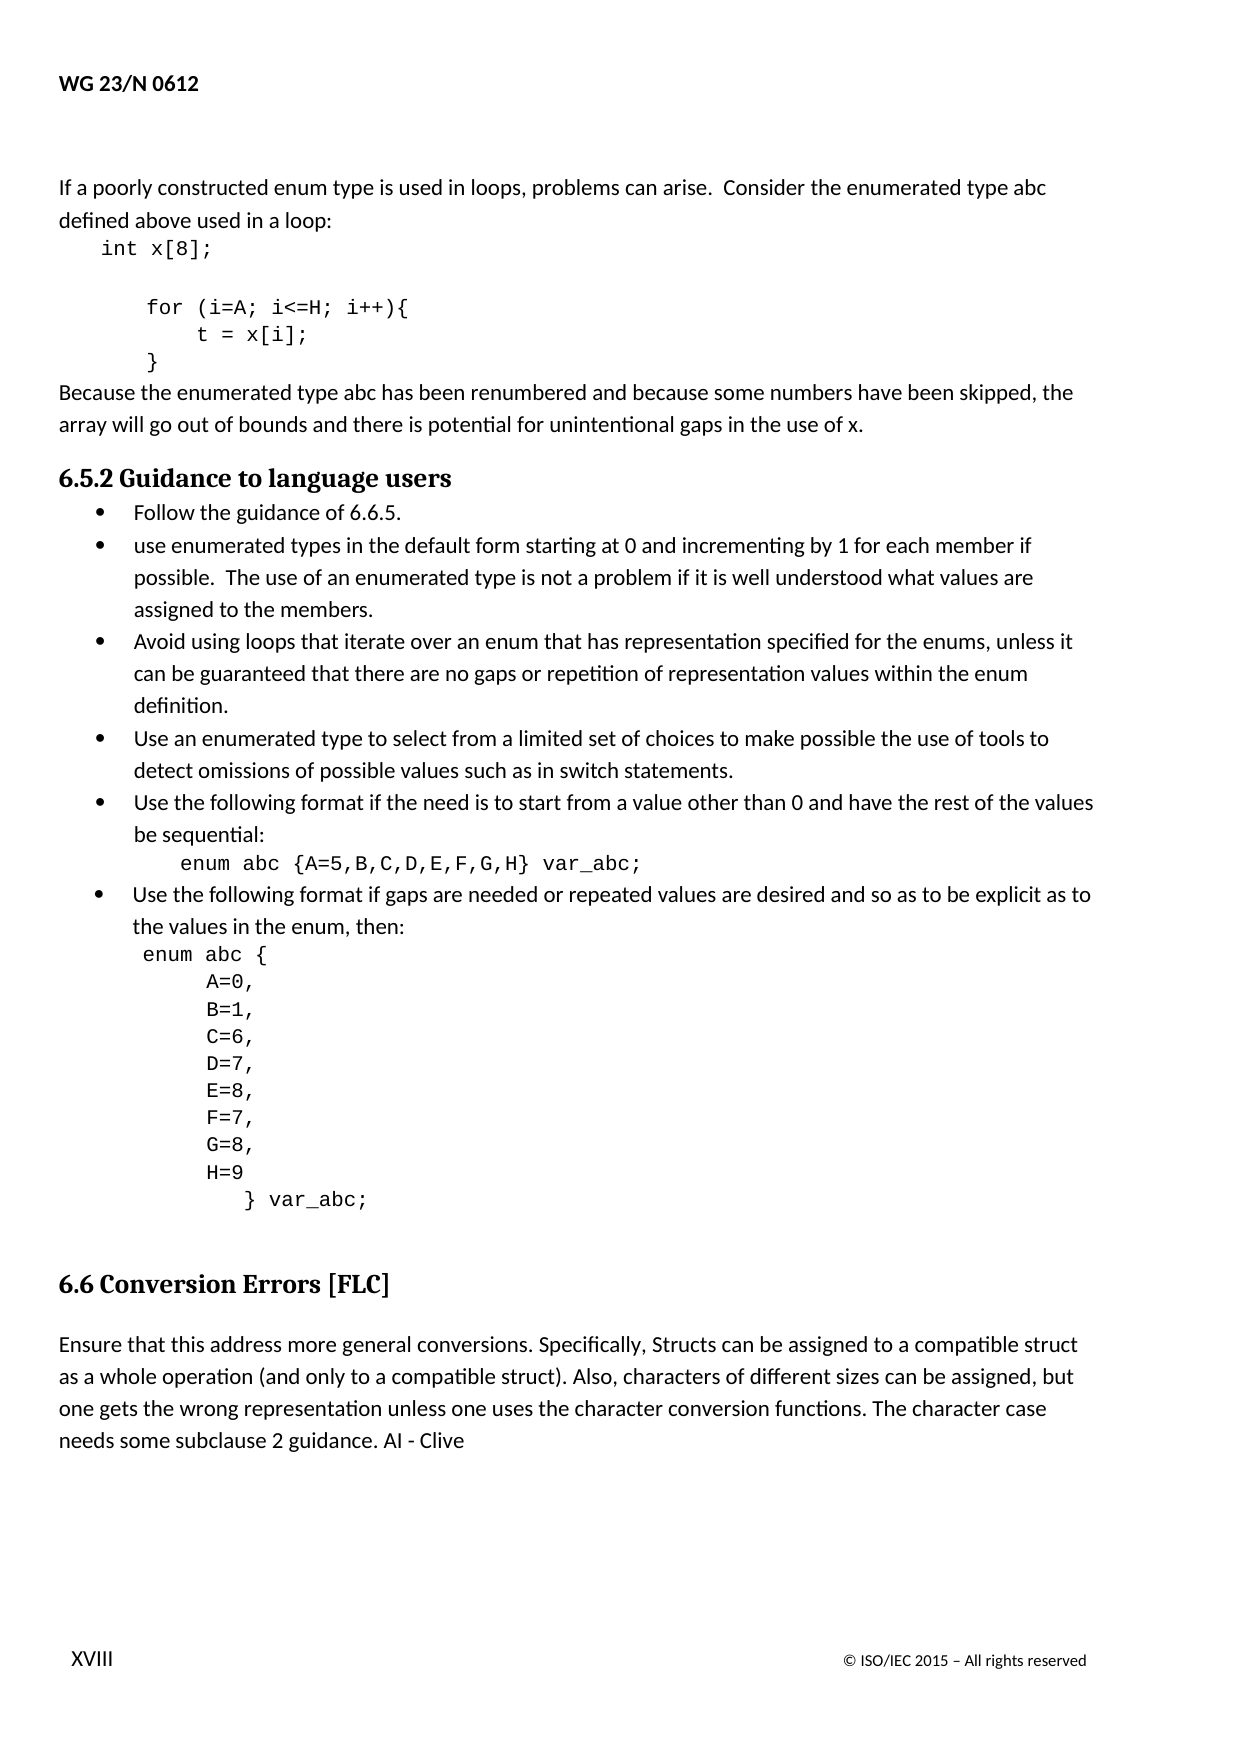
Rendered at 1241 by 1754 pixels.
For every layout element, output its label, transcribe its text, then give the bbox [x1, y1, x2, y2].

text enum abc {A=5,B,C,D,E,F,G,H} var_abc; [58, 853, 1099, 876]
text } var_abc; [206, 1189, 1099, 1212]
text D=7, [206, 1053, 1099, 1077]
text int x[8]; [58, 238, 1099, 262]
list Avoid using loops that iterate over an enum that has representation specified for the enums, unless it can be guaranteed that there are no gaps or repetition of representation values within the enum definition. [96, 627, 1099, 720]
text F=7, [206, 1107, 1099, 1131]
text G=8, [206, 1134, 1099, 1158]
text enum abc { [58, 944, 1099, 968]
text for (i=A; i<=H; i++){ [58, 297, 1099, 320]
text t = x[i]; [58, 324, 1099, 347]
text Because the enumerated type abc has been renumbered and because some numbers have been skipped, the array will go out of bounds and there is potential for unintentional gaps in the use of x. [58, 378, 1099, 438]
text E=8, [206, 1080, 1099, 1104]
text Ensure that this address more general conversions. Specifically, Structs can be assigned to a compatible struct as a whole operation (and only to a compatible struct). Also, characters of different sizes can be assigned, but one gets the wrong representation unless one uses the character conversion functions. The character case needs some subclause 2 guidance. AI - Clive [58, 1330, 1099, 1454]
text H=9 [206, 1162, 1099, 1185]
text B=1, [206, 998, 1099, 1022]
list Follow the guidance of 6.6.5. [96, 498, 1099, 527]
list Use the following format if gaps are needed or repeated values are desired and so as to be explicit as to the values in the enum, then: [95, 880, 1099, 940]
text C=6, [206, 1026, 1099, 1049]
list Use an enumerated type to select from a limited set of choices to make possible the use of tools to detect omissions of possible values such as in switch statements. [96, 724, 1099, 784]
text } [58, 351, 1099, 375]
subtitle 6.6 Conversion Errors [FLC] [58, 1269, 1099, 1300]
list Use the following format if the need is to start from a value other than 0 and have the rest of the values be sequential: [96, 788, 1099, 848]
list use enumerated types in the default form starting at 0 and incrementing by 1 for each member if possible. The use of an enumerated type is not a problem if it is well understood what values are assigned to the members. [96, 531, 1099, 623]
text If a poorly constructed enum type is used in loops, problems can arise. Consider the enumerated type abc defined above used in a loop: [58, 173, 1099, 234]
subtitle 6.5.2 Guidance to language users [58, 463, 1099, 494]
text A=0, [206, 971, 1099, 995]
